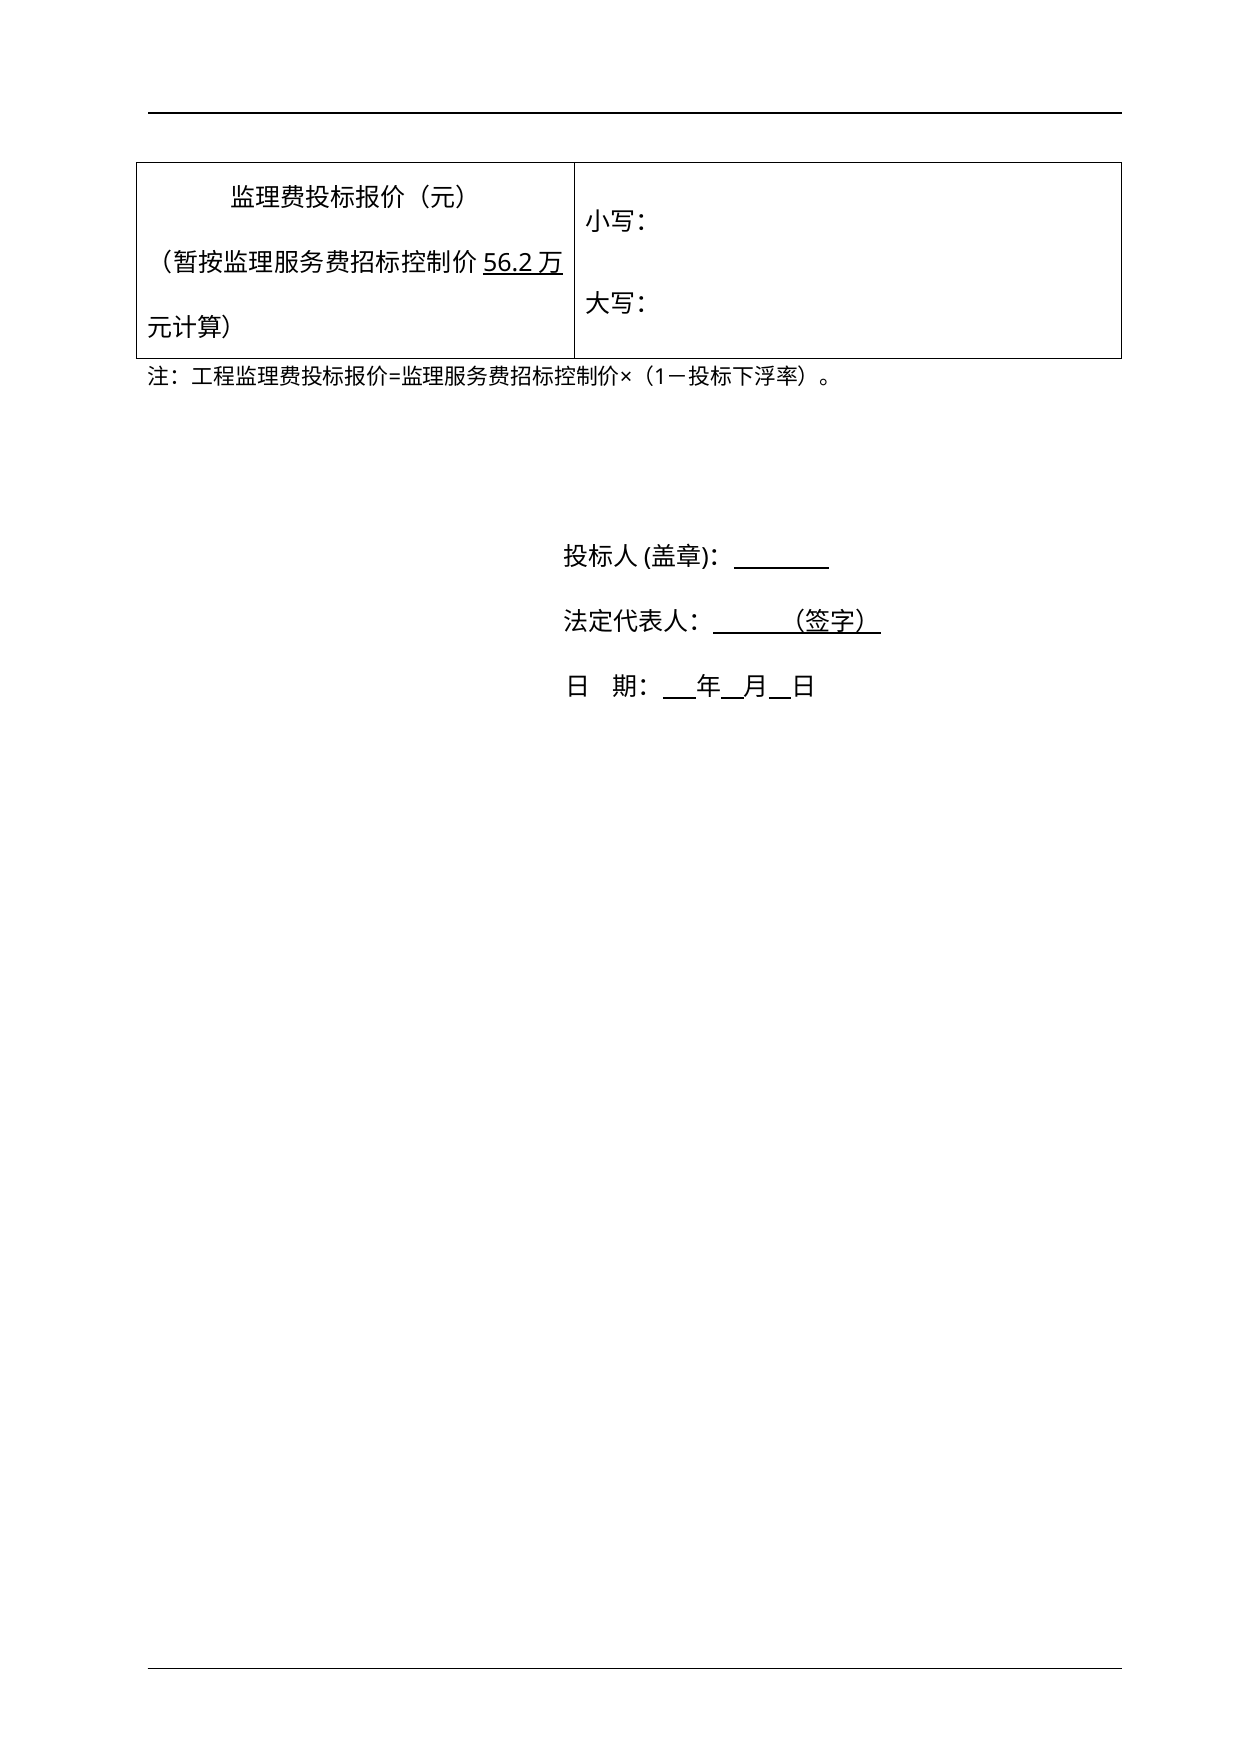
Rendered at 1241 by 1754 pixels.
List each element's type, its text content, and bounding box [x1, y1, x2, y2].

text 日 期： 年 月 日 [148, 652, 1122, 717]
text 投标人 (盖章)： [148, 522, 1122, 587]
text 注：工程监理费投标报价=监理服务费招标控制价×（1－投标下浮率）。 [148, 359, 1122, 392]
text 法定代表人： （签字） [148, 587, 1122, 652]
table_cell 小写： 大写： [575, 163, 1121, 358]
table_cell 监理费投标报价（元） （暂按监理服务费招标控制价56.2万元计算） [137, 163, 574, 358]
